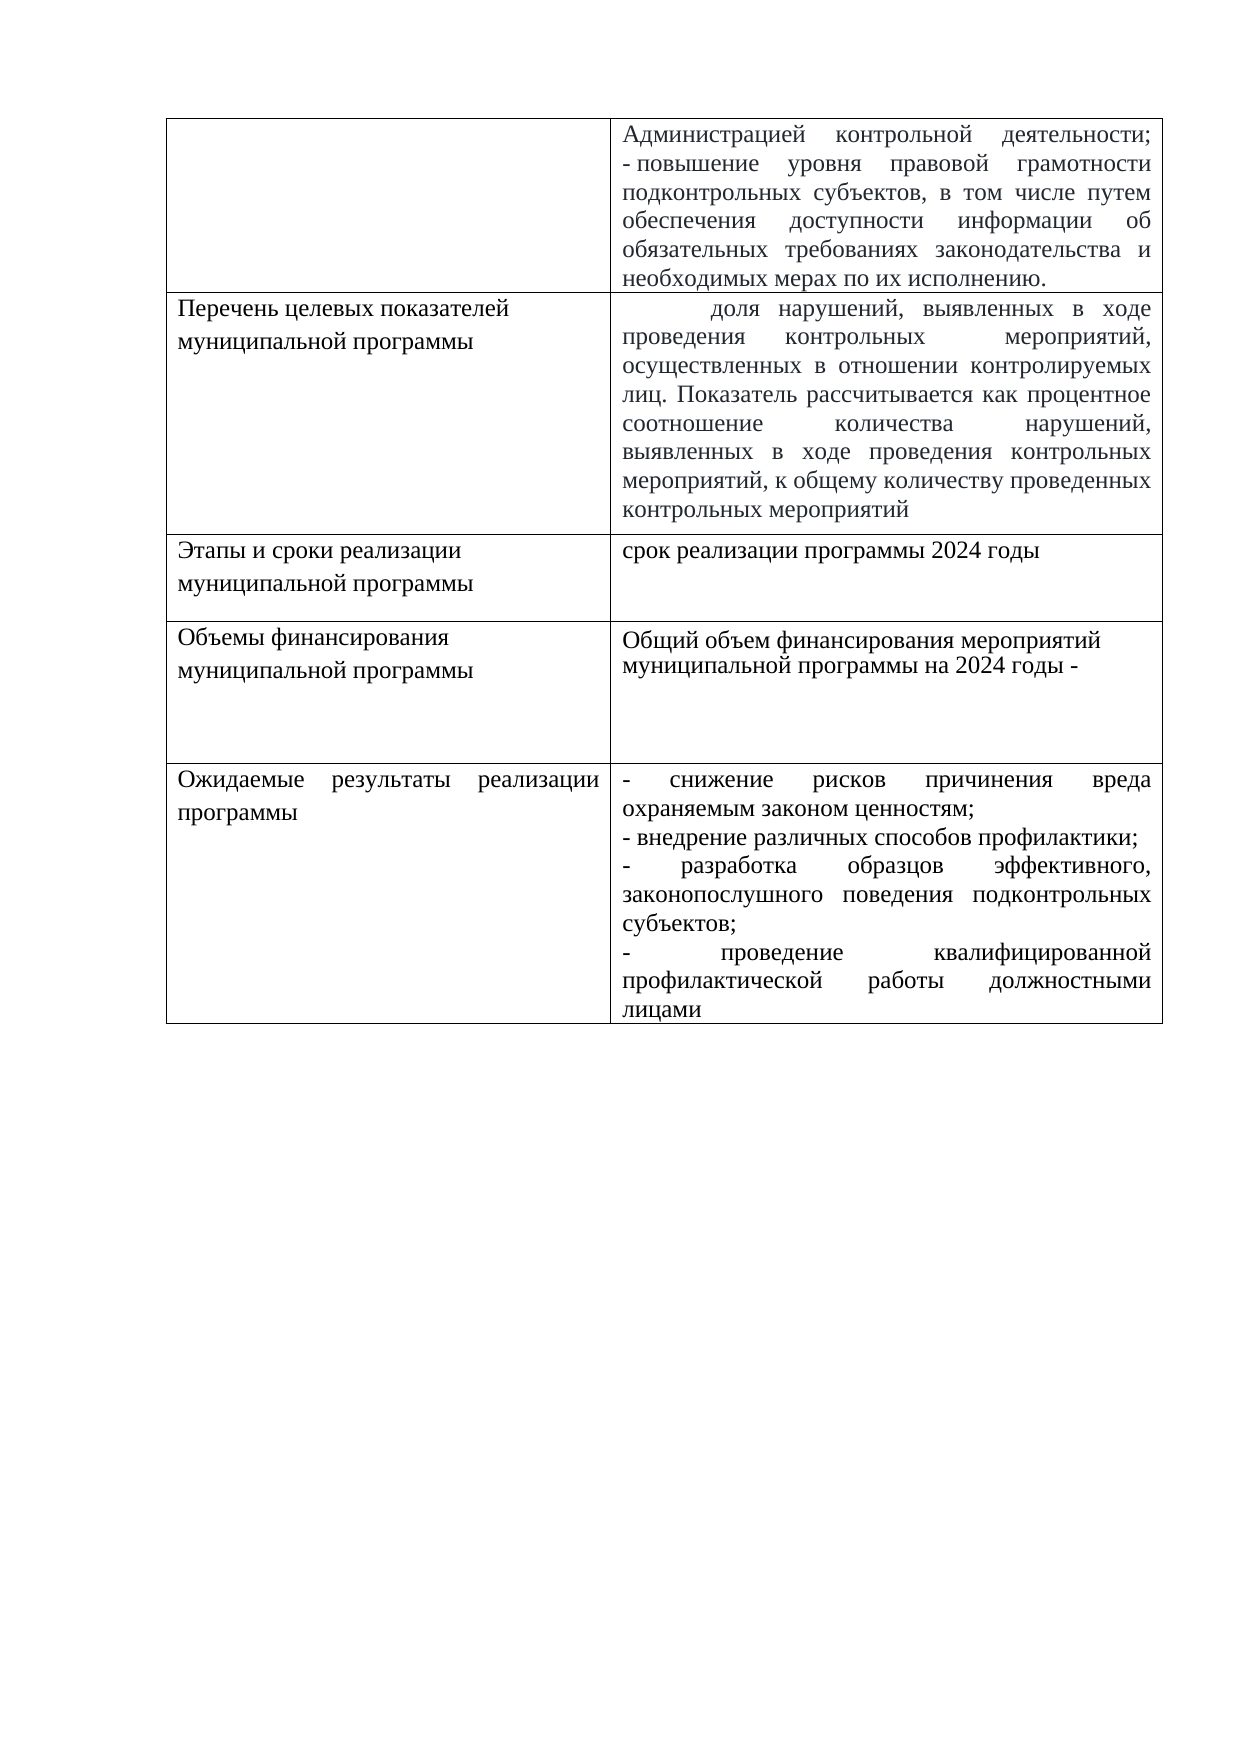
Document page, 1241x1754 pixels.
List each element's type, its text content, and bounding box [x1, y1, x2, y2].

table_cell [167, 119, 610, 292]
table_cell Объемы финансирования муниципальной программы [167, 622, 610, 763]
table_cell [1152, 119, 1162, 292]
table_cell Этапы и сроки реализации муниципальной программы [167, 535, 610, 621]
table_cell - снижение рисков причинения вреда охраняемым законом ценностям; - внедрение различных способов профилактики; - разработка образцов эффективного, законопослушного поведения подконтрольных субъектов; - проведение квалифицированной профилактической работы должностными лицами [611, 764, 1162, 1023]
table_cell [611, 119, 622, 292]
table_cell доля нарушений, выявленных в ходе проведения контрольных мероприятий, осуществленных в отношении контролируемых лиц. Показатель рассчитывается как процентное соотношение количества нарушений, выявленных в ходе проведения контрольных мероприятий, к общему количеству проведенных контрольных мероприятий [611, 293, 1162, 534]
table_cell Ожидаемые результаты реализации программы [167, 764, 610, 1023]
table_cell Общий объем финансирования мероприятий муниципальной программы на 2024 годы - [611, 622, 1162, 763]
table_cell срок реализации программы 2024 годы [611, 535, 1162, 621]
table_cell Перечень целевых показателей муниципальной программы [167, 293, 610, 534]
